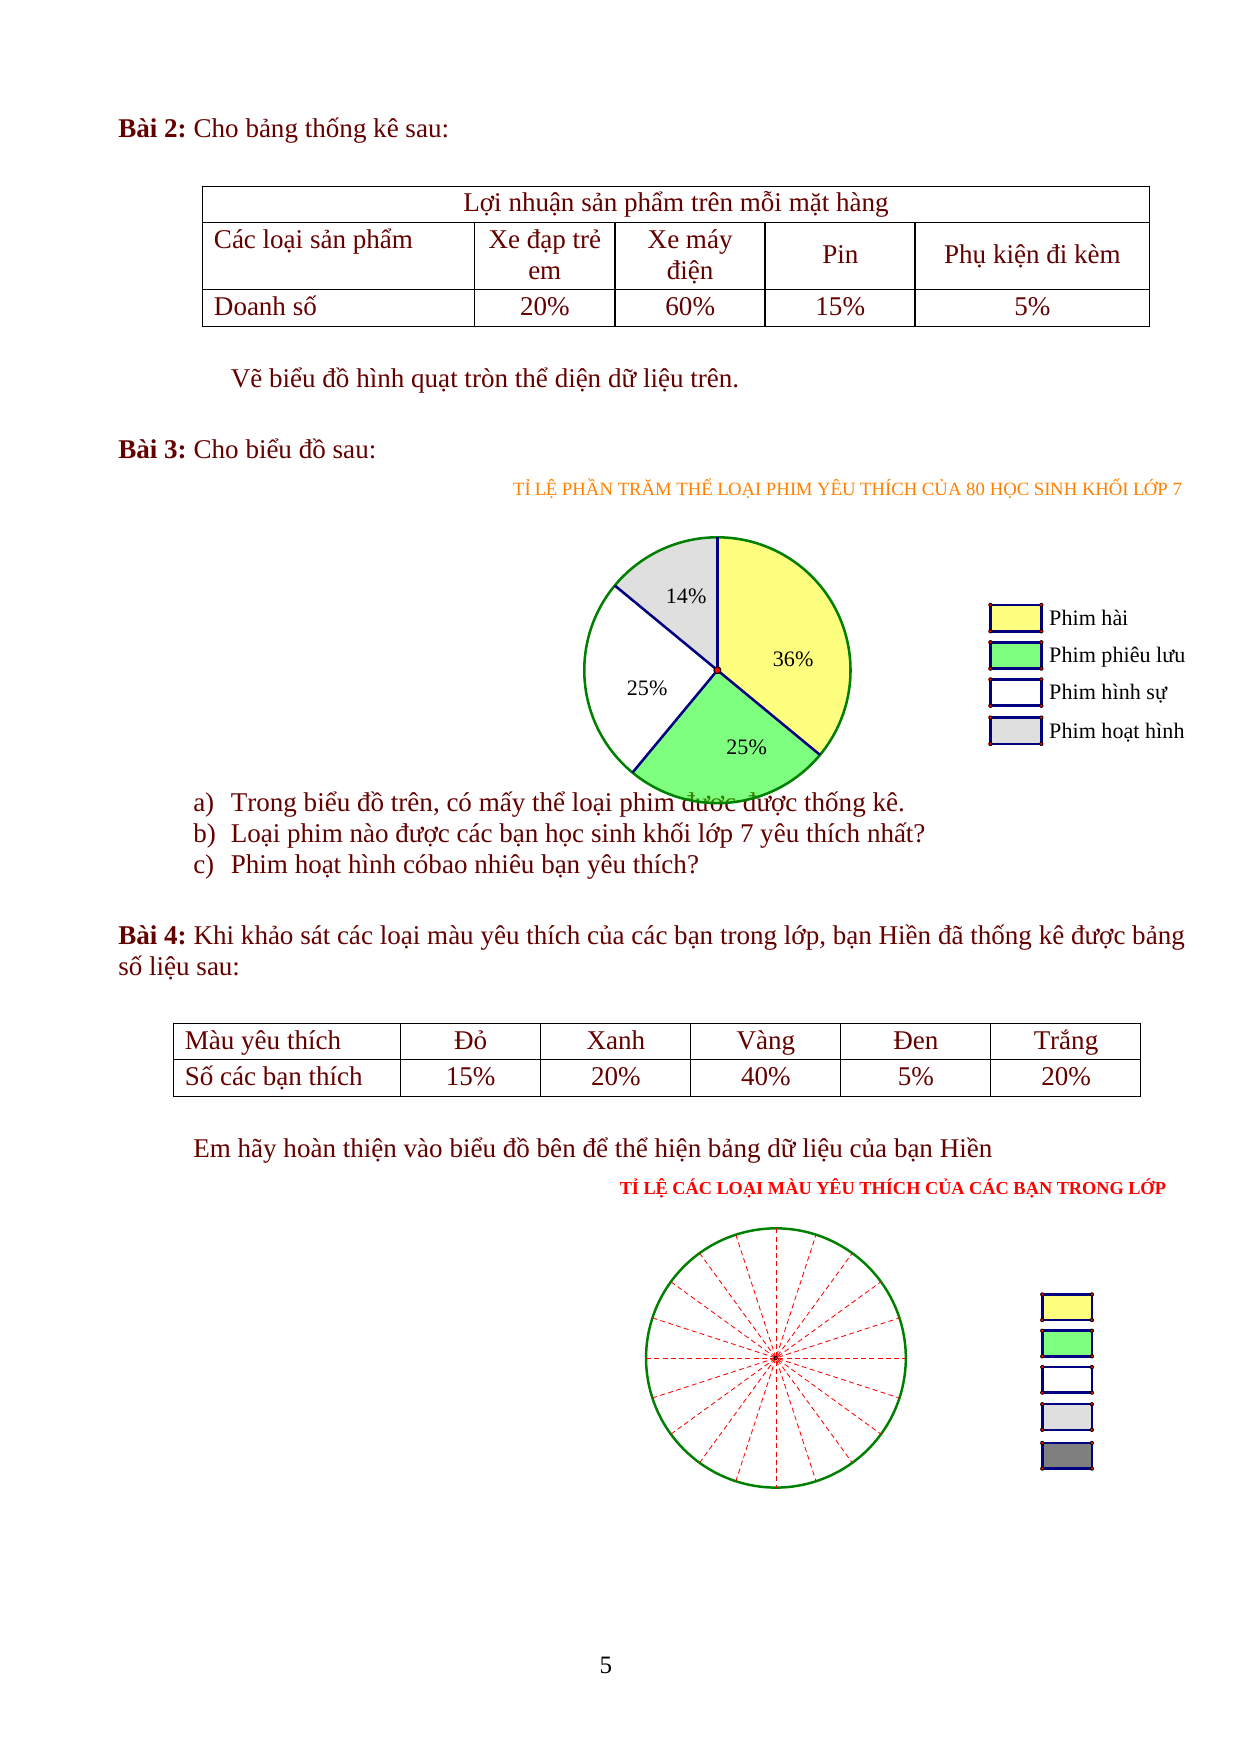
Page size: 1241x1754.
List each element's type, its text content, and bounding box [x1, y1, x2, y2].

list Trong biểu đồ trên, có mấy thể loại phim đươc được thống kê. [193, 786, 1196, 817]
table_header Trắng [991, 1024, 1140, 1059]
table_header Lợi nhuận sản phẩm trên mỗi mặt hàng [203, 187, 1149, 222]
list Loại phim nào được các bạn học sinh khối lớp 7 yêu thích nhất? [193, 817, 1196, 848]
table_cell Số các bạn thích [174, 1060, 400, 1096]
list Vẽ biểu đồ hình quạt tròn thể diện dữ liệu trên. [231, 362, 1196, 393]
table_cell 15% [766, 290, 914, 326]
table_cell Các loại sản phẩm [203, 223, 474, 289]
table_cell 15% [401, 1060, 540, 1096]
text Bài 2: Cho bảng thống kê sau: [118, 112, 1196, 144]
table_header Đen [841, 1024, 990, 1059]
table_cell 20% [991, 1060, 1140, 1096]
table_cell Xe đạp trẻ em [475, 223, 614, 289]
table_cell Xe máy điện [616, 223, 764, 289]
table_cell 5% [841, 1060, 990, 1096]
text Em hãy hoàn thiện vào biểu đồ bên để thể hiện bảng dữ liệu của bạn Hiền [118, 1132, 1196, 1163]
table_cell 20% [475, 290, 614, 326]
table_header Đỏ [401, 1024, 540, 1059]
list Phim hoạt hình cóbao nhiêu bạn yêu thích? [193, 848, 1196, 879]
table_cell 20% [541, 1060, 690, 1096]
table_header Màu yêu thích [174, 1024, 400, 1059]
text Bài 4: Khi khảo sát các loại màu yêu thích của các bạn trong lớp, bạn Hiền đã thống kê được bảng số liệu sau: [118, 919, 1196, 981]
table_header Vàng [691, 1024, 840, 1059]
table_cell 5% [916, 290, 1149, 326]
table_cell 60% [616, 290, 764, 326]
text Bài 3: Cho biểu đồ sau: [118, 433, 1196, 464]
table_cell Pin [766, 223, 914, 289]
table_header Xanh [541, 1024, 690, 1059]
table_cell Phụ kiện đi kèm [916, 223, 1149, 289]
table_cell Doanh số [203, 290, 474, 326]
table_cell 40% [691, 1060, 840, 1096]
